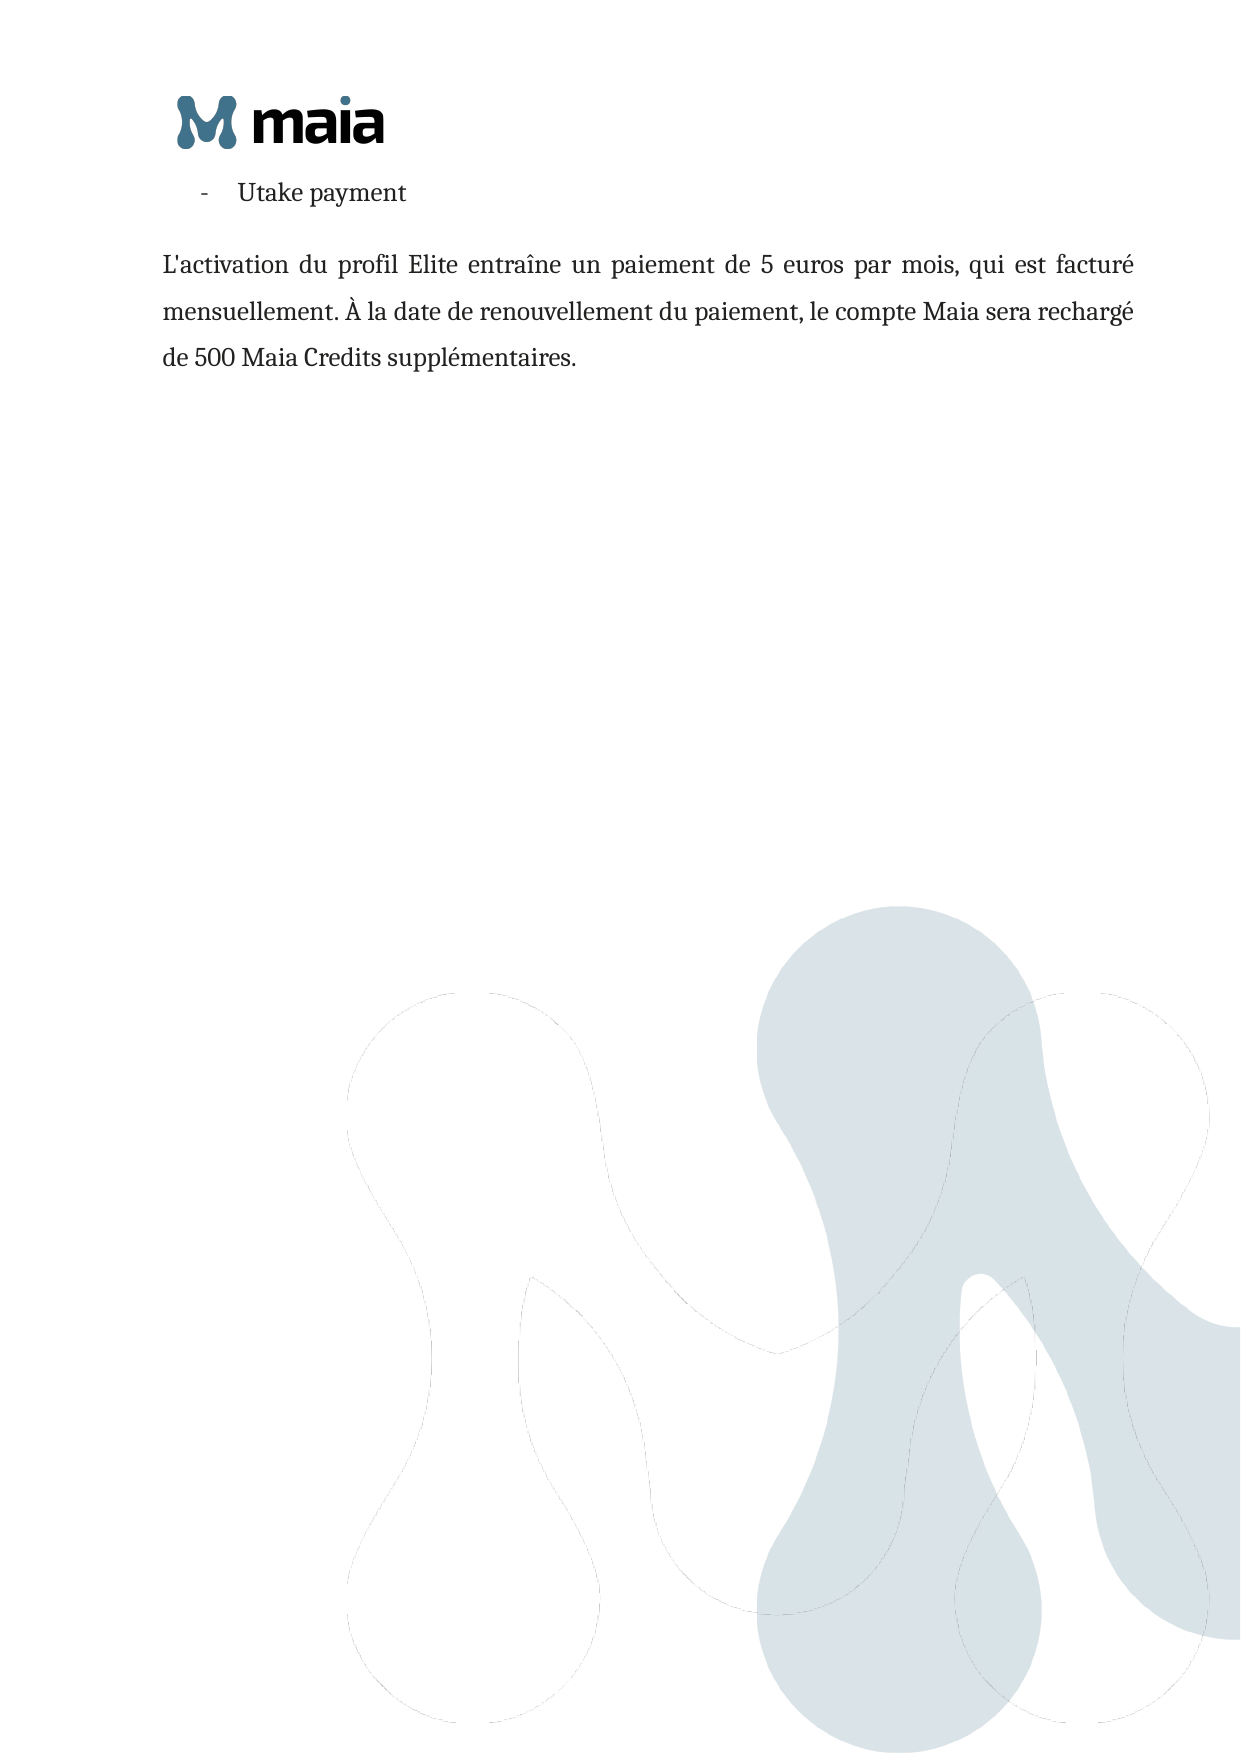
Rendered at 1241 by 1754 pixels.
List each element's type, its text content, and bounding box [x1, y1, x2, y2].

text L'activation du profil Elite entraîne un paiement de 5 euros par mois, qui est facturé mensuellement. À la date de renouvellement du paiement, le compte Maia sera rechargé de 500 Maia Credits supplémentaires. [162, 249, 1136, 373]
picture [177, 96, 384, 149]
list Utake payment [200, 177, 1136, 208]
picture [346, 906, 1241, 1753]
